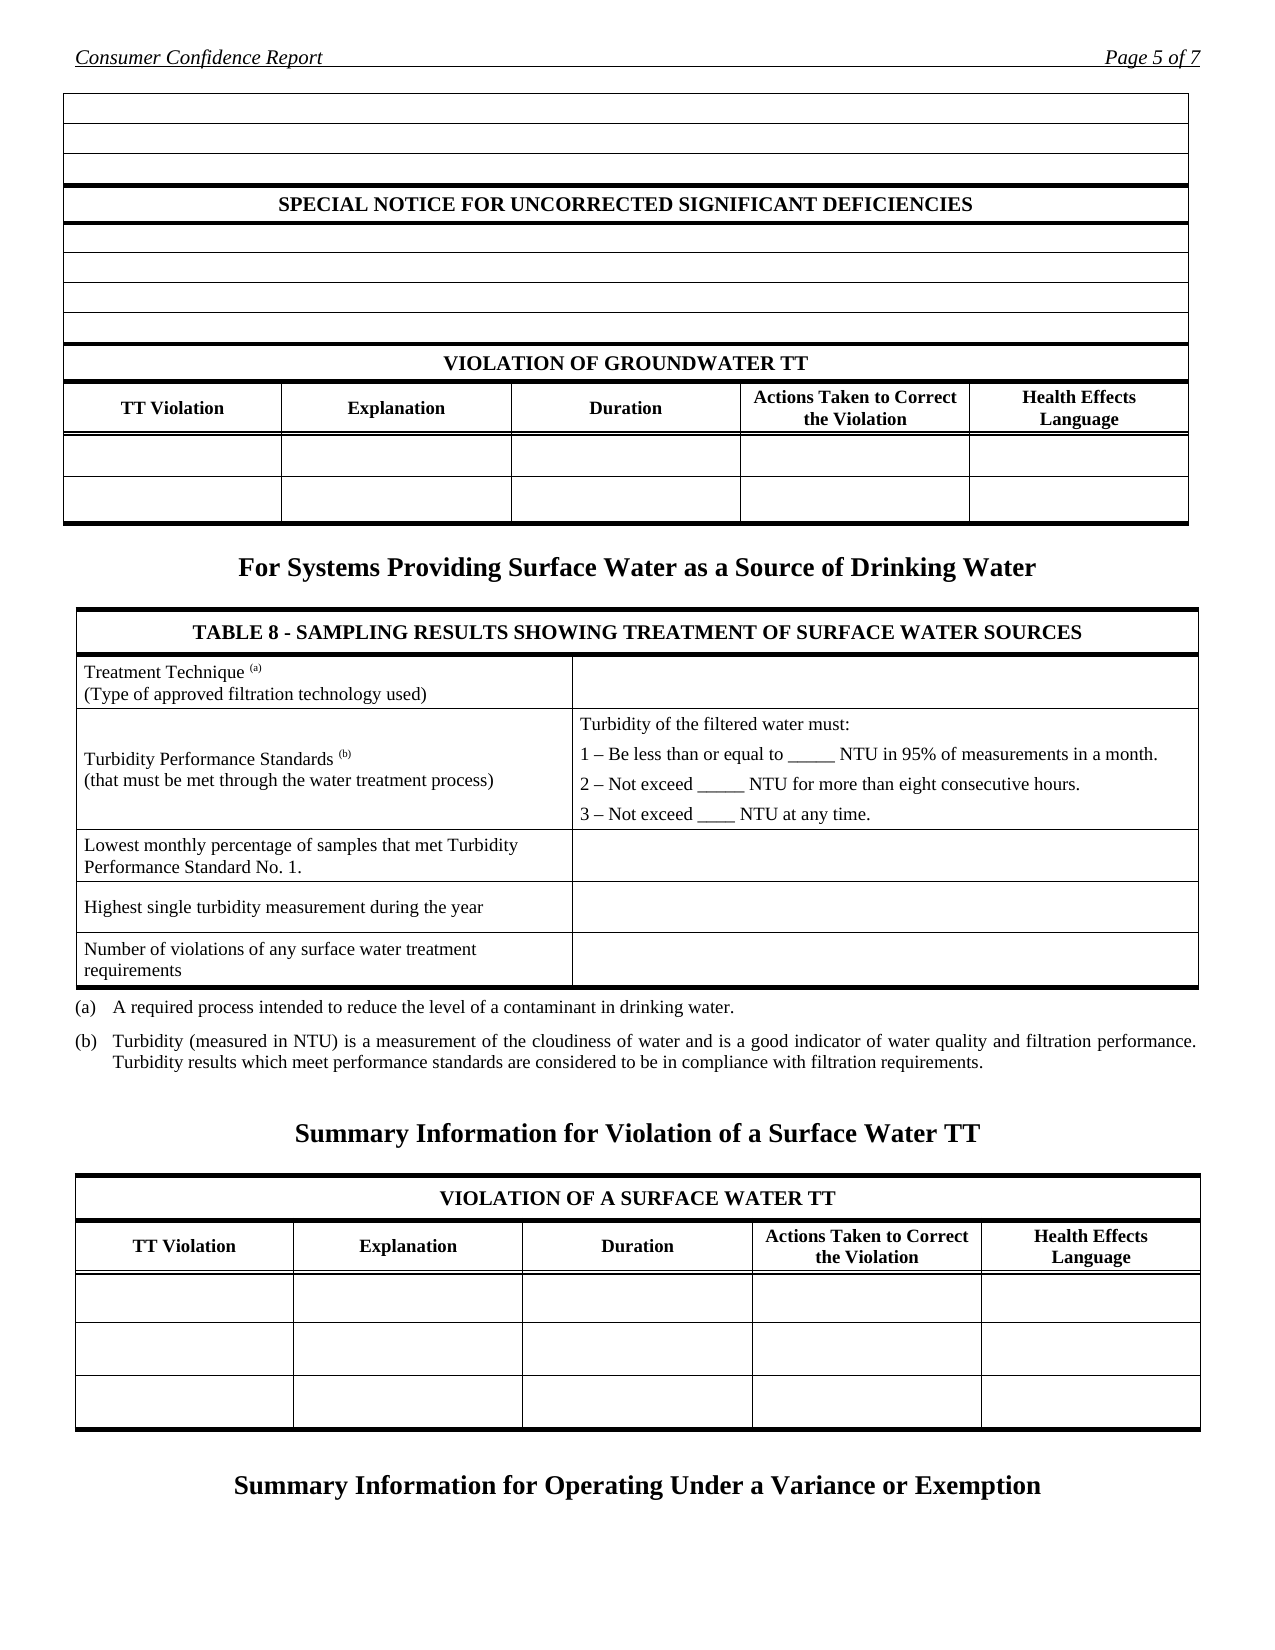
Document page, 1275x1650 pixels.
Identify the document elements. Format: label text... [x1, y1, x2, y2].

table_cell [573, 933, 1198, 985]
table_cell Number of violations of any surface water treatment requirements [77, 933, 572, 985]
table_cell [76, 1275, 293, 1322]
table_cell [982, 1275, 1200, 1322]
table_cell Actions Taken to Correct the Violation [741, 384, 969, 431]
table_cell Explanation [294, 1223, 522, 1270]
table_cell [64, 154, 1188, 183]
text (b) Turbidity (measured in NTU) is a measurement of the cloudiness of water and is a good indicator of water quality and filtration performance. Turbidity results which meet performance standards are considered to be in compliance with filtration requirements. [75, 1030, 1200, 1073]
table_cell [76, 1376, 293, 1427]
table_cell [573, 657, 1198, 708]
table_cell [982, 1323, 1200, 1375]
table_cell [64, 477, 281, 521]
table_cell [282, 436, 511, 476]
table_cell Health Effects Language [982, 1223, 1200, 1270]
table_cell [573, 830, 1198, 881]
table_cell [970, 477, 1188, 521]
table_cell [753, 1323, 981, 1375]
text (a) A required process intended to reduce the level of a contaminant in drinking water. [75, 996, 1200, 1017]
table_cell Treatment Technique (a) (Type of approved filtration technology used) [77, 657, 572, 708]
table_cell Turbidity of the filtered water must: 1 – Be less than or equal to _____ NTU in 95% of measurements in a month. 2 – Not exceed _____ NTU for more than eight consecutive hours. 3 – Not exceed ____ NTU at any time. [573, 709, 1198, 829]
table_cell [982, 1376, 1200, 1427]
table_cell [294, 1376, 522, 1427]
table_cell [294, 1275, 522, 1322]
table_cell VIOLATION OF GROUNDWATER TT [64, 346, 1188, 379]
table_cell [512, 477, 740, 521]
table_cell [64, 283, 1188, 312]
table_cell [512, 436, 740, 476]
table_cell [64, 313, 1188, 342]
table_cell [64, 436, 281, 476]
table_cell [76, 1323, 293, 1375]
text For Systems Providing Surface Water as a Source of Drinking Water [75, 551, 1200, 582]
table_cell [282, 477, 511, 521]
table_cell Duration [523, 1223, 752, 1270]
table_cell [741, 477, 969, 521]
table_cell [523, 1376, 752, 1427]
table_cell [64, 94, 1188, 123]
table_cell [294, 1323, 522, 1375]
table_cell [741, 436, 969, 476]
text Summary Information for Violation of a Surface Water TT [75, 1117, 1200, 1148]
table_header Table 8 - sampling results showing TREATMENT OF SURFACE WATER SOURCES [77, 612, 1198, 652]
table_cell Health Effects Language [970, 384, 1188, 431]
table_cell Actions Taken to Correct the Violation [753, 1223, 981, 1270]
table_cell Duration [512, 384, 740, 431]
table_cell SPECIAL NOTICE FOR UNCORRECTED SIGNIFICANT DEFICIENCIES [64, 188, 1188, 221]
table_cell [64, 124, 1188, 153]
table_cell Explanation [282, 384, 511, 431]
table_cell Lowest monthly percentage of samples that met Turbidity Performance Standard No. 1. [77, 830, 572, 881]
table_cell [64, 225, 1188, 252]
table_header VIOLATION OF A SURFACE WATER TT [76, 1178, 1200, 1218]
table_cell [753, 1275, 981, 1322]
table_cell TT Violation [76, 1223, 293, 1270]
table_cell [970, 436, 1188, 476]
table_cell [64, 253, 1188, 282]
table_cell Highest single turbidity measurement during the year [77, 882, 572, 932]
table_cell [523, 1323, 752, 1375]
table_cell [753, 1376, 981, 1427]
text Summary Information for Operating Under a Variance or Exemption [75, 1469, 1200, 1501]
table_cell TT Violation [64, 384, 281, 431]
table_cell Turbidity Performance Standards (b) (that must be met through the water treatment process) [77, 709, 572, 829]
table_cell [573, 882, 1198, 932]
table_cell [523, 1275, 752, 1322]
